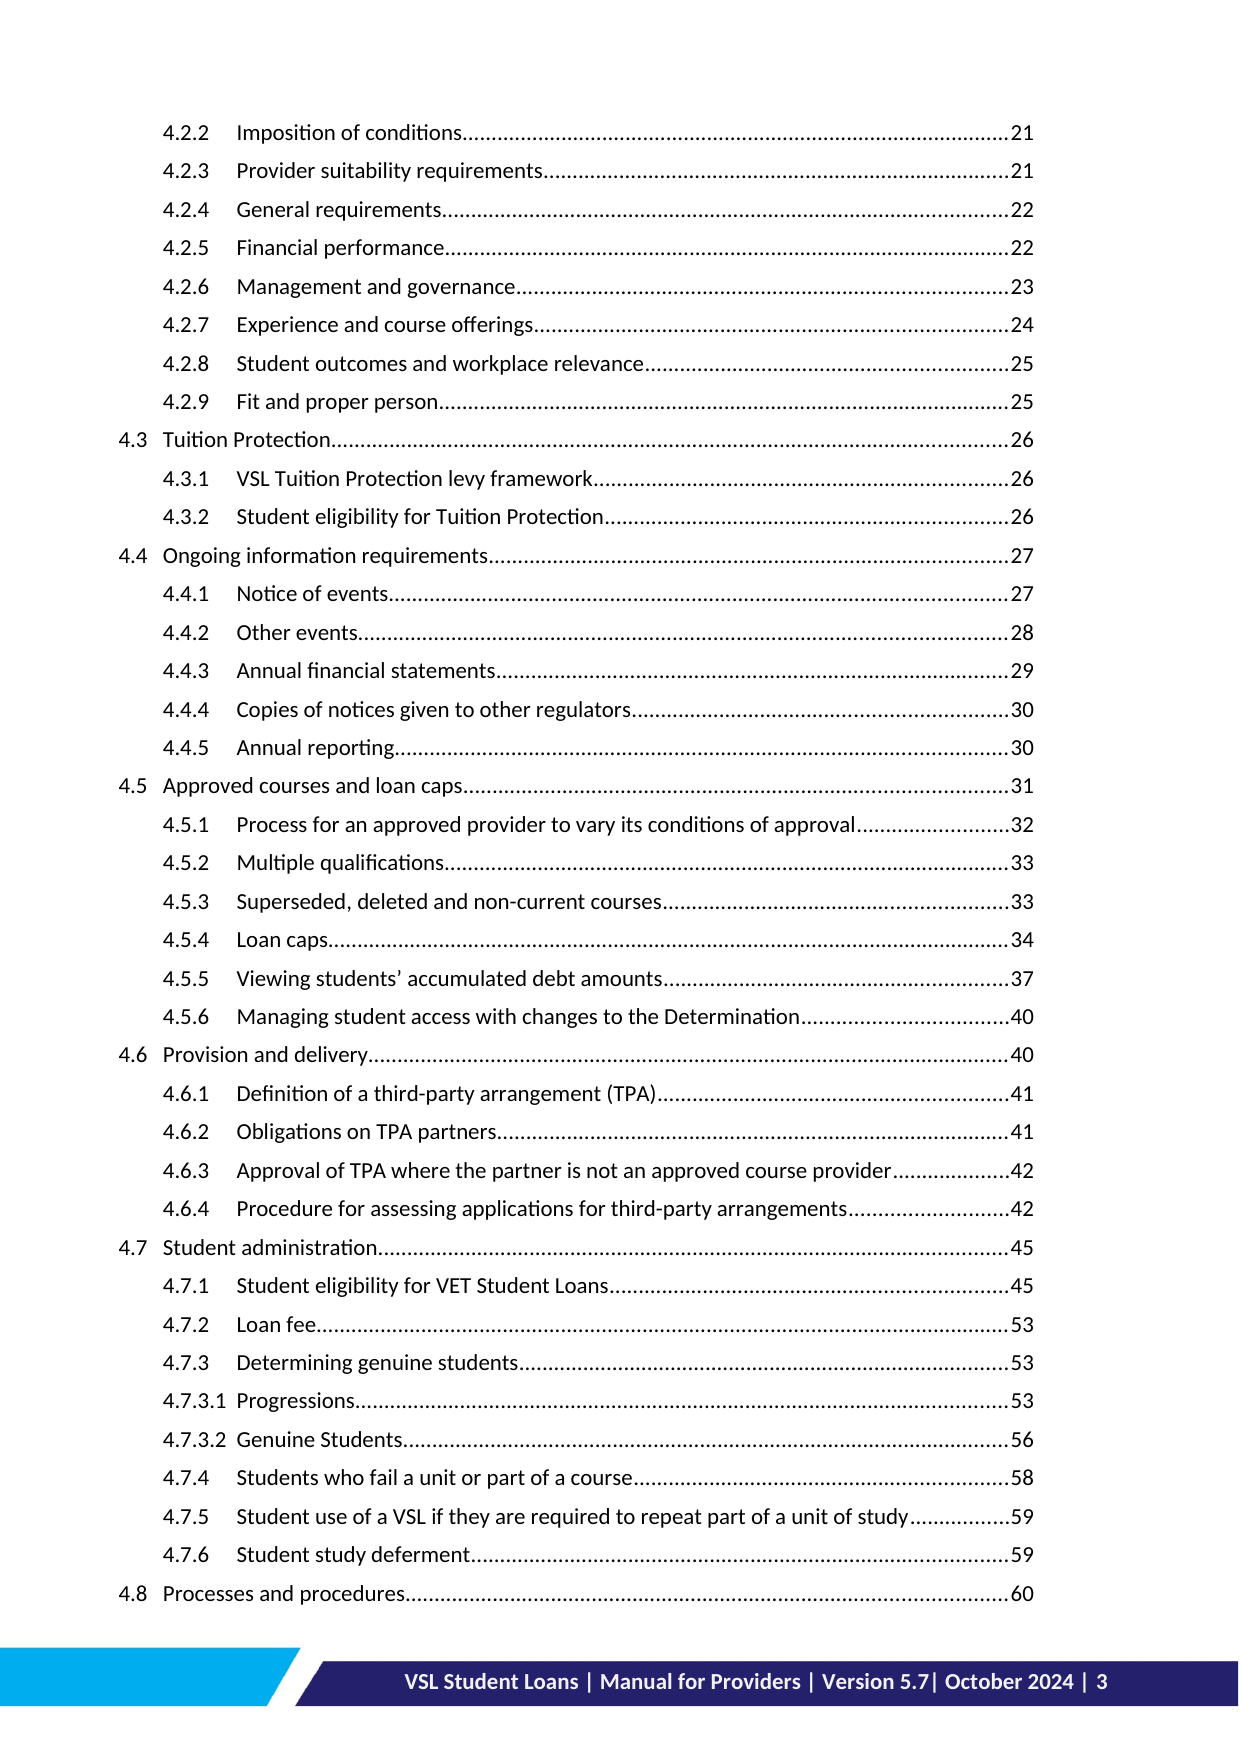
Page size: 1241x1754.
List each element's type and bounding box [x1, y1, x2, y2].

picture [0, 1647, 1239, 1753]
